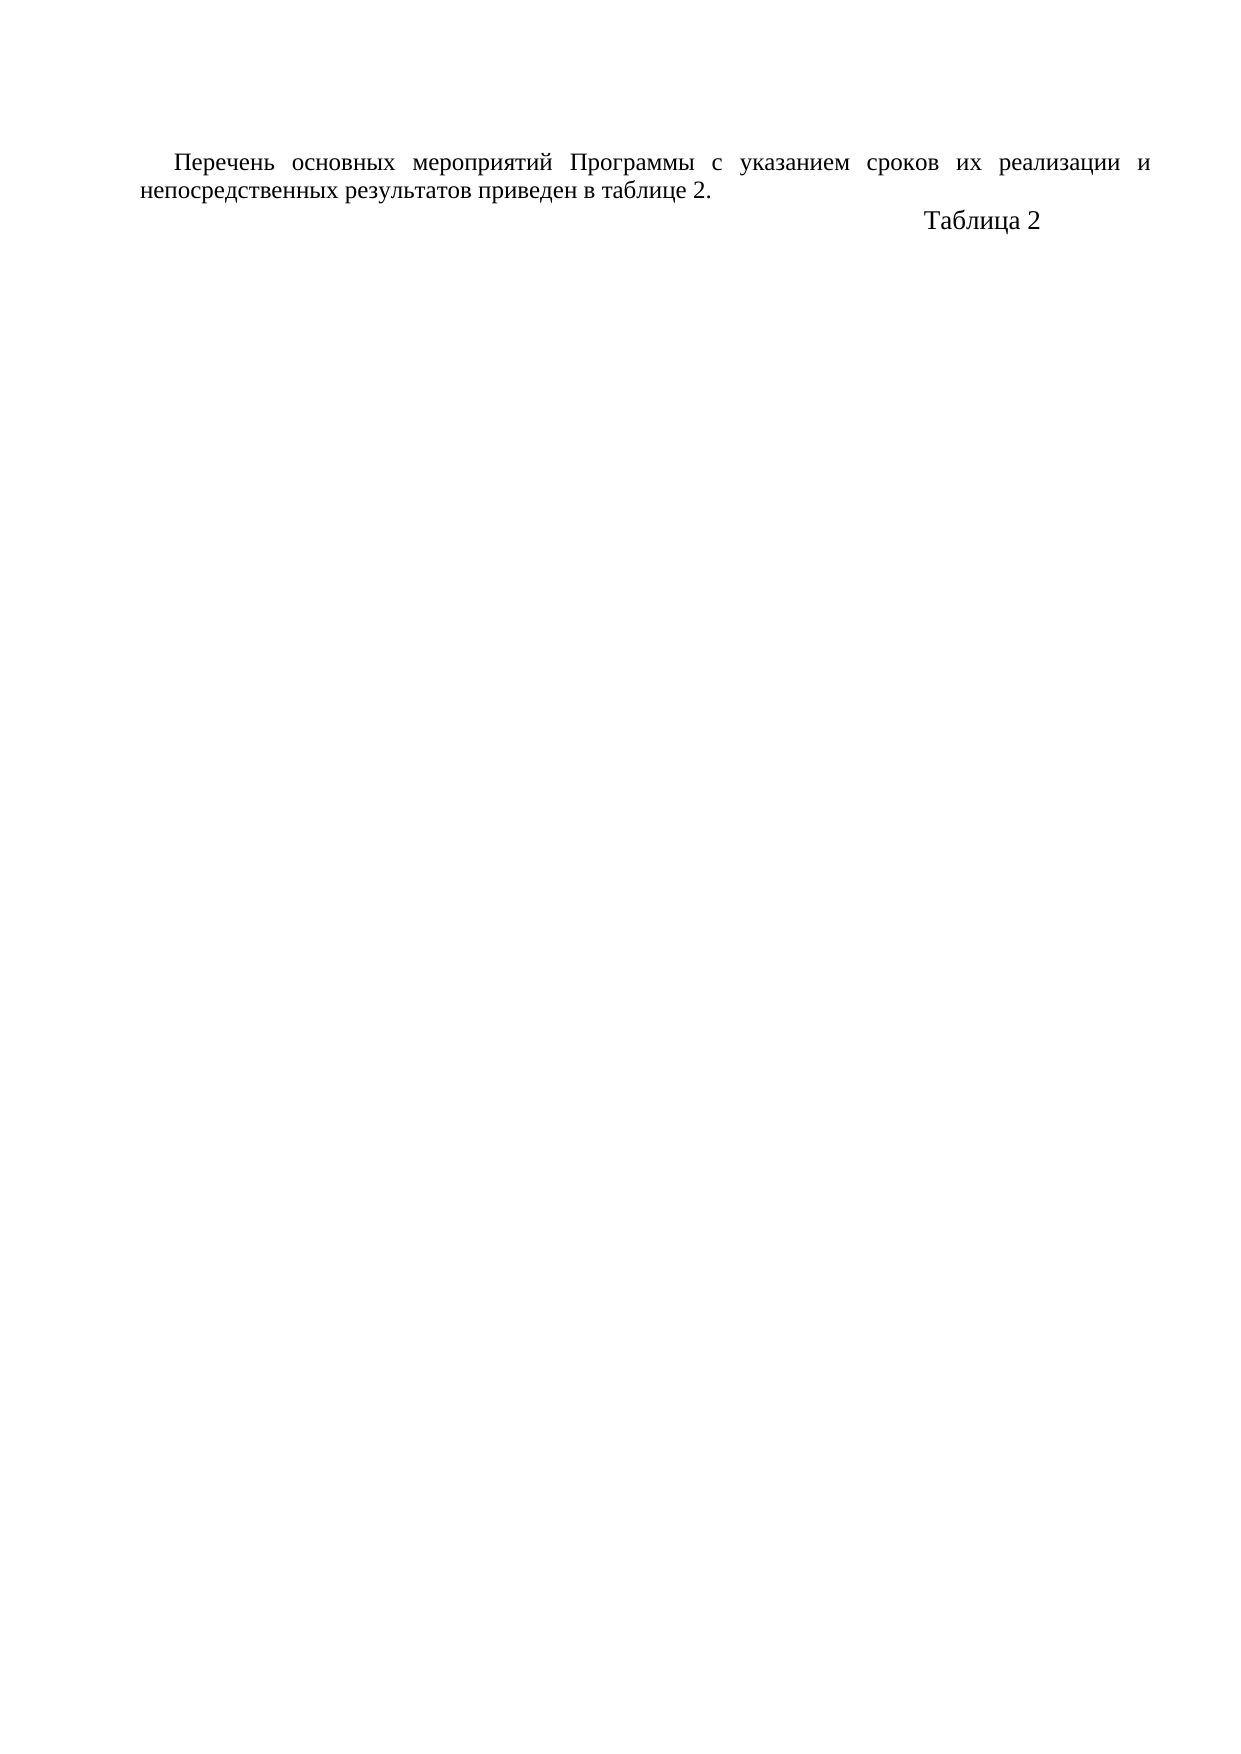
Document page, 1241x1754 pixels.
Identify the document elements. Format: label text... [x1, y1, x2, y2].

text Перечень основных мероприятий Программы с указанием сроков их реализации и непосредственных результатов приведен в таблице 2. [140, 147, 1152, 204]
text Таблица 2 [140, 204, 1152, 236]
